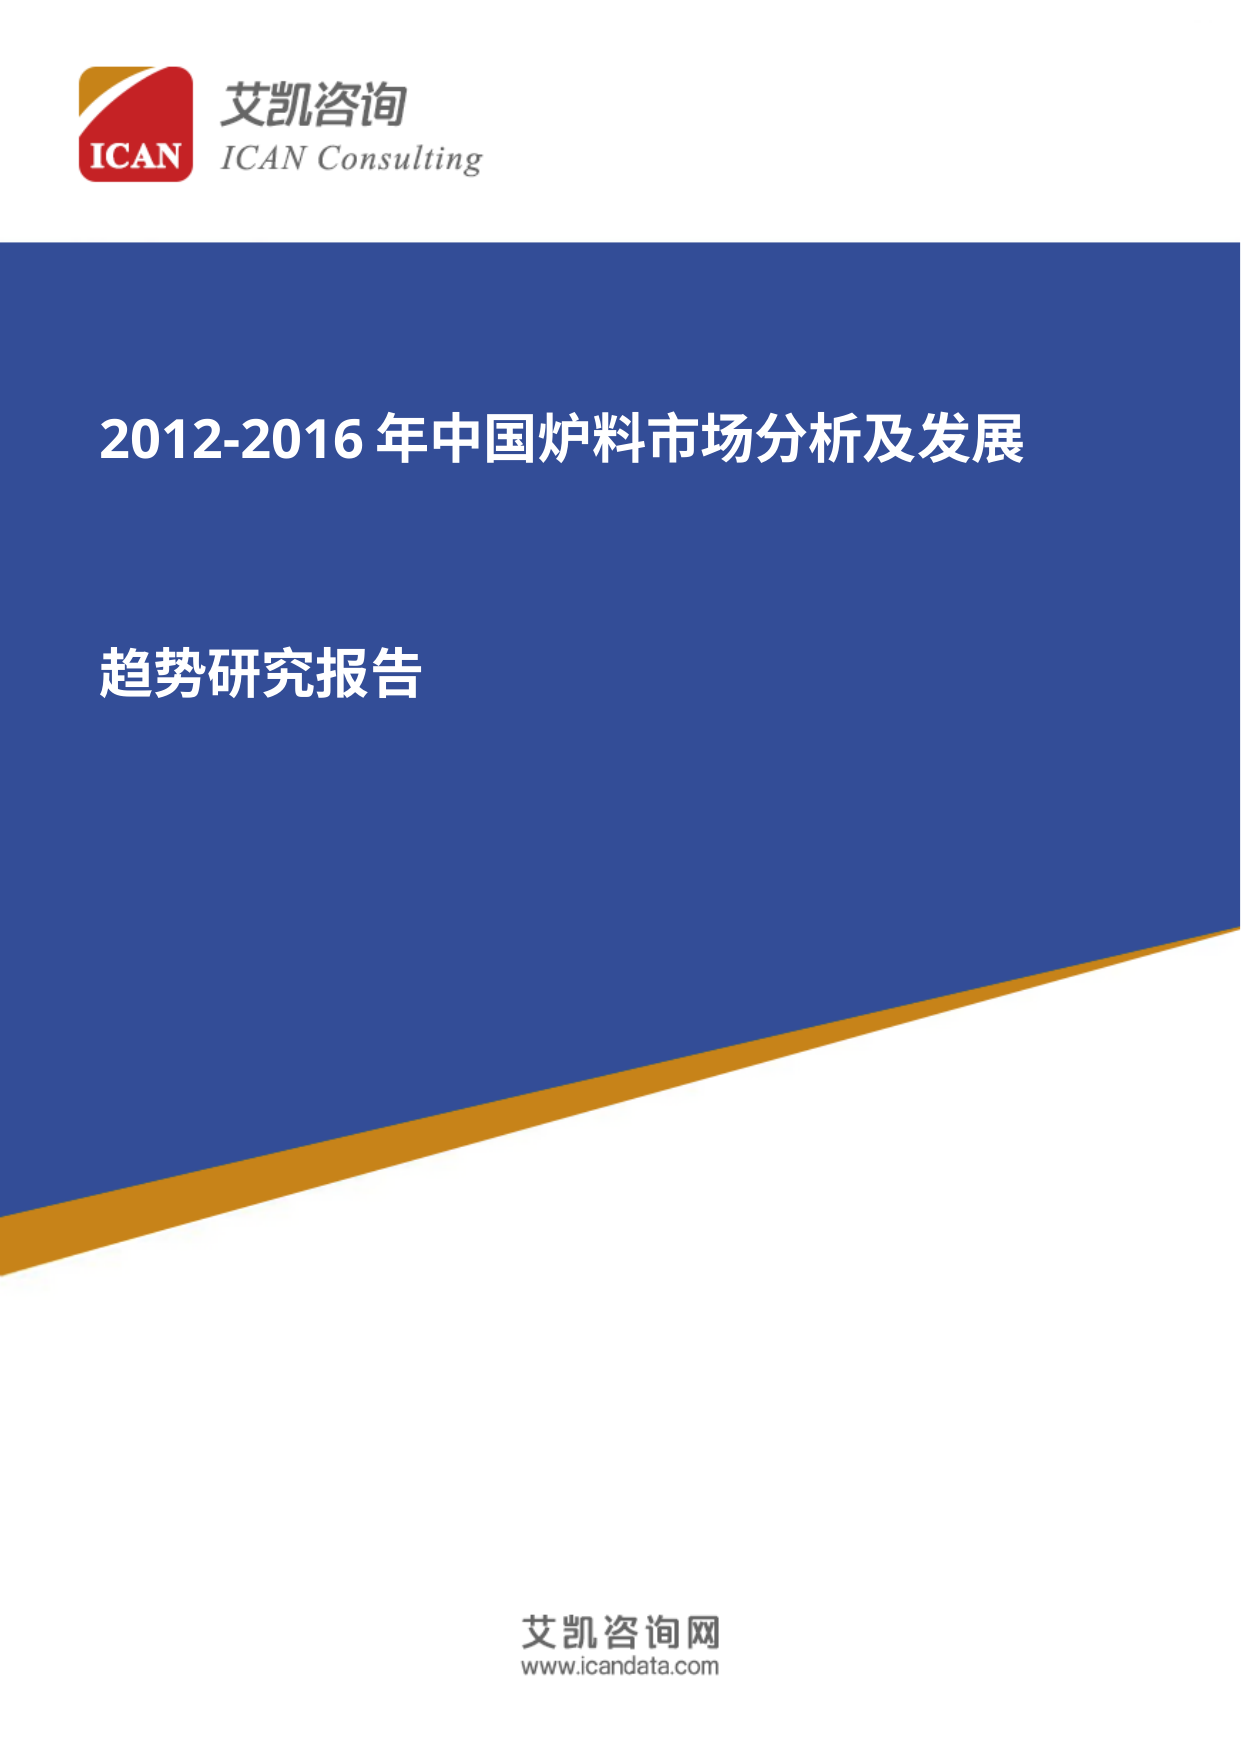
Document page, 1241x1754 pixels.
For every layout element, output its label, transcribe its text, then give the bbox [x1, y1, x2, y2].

picture [0, 5, 1241, 1754]
subtitle 2012-2016年中国炉料市场分析及发展趋势研究报告 [99, 386, 1053, 718]
